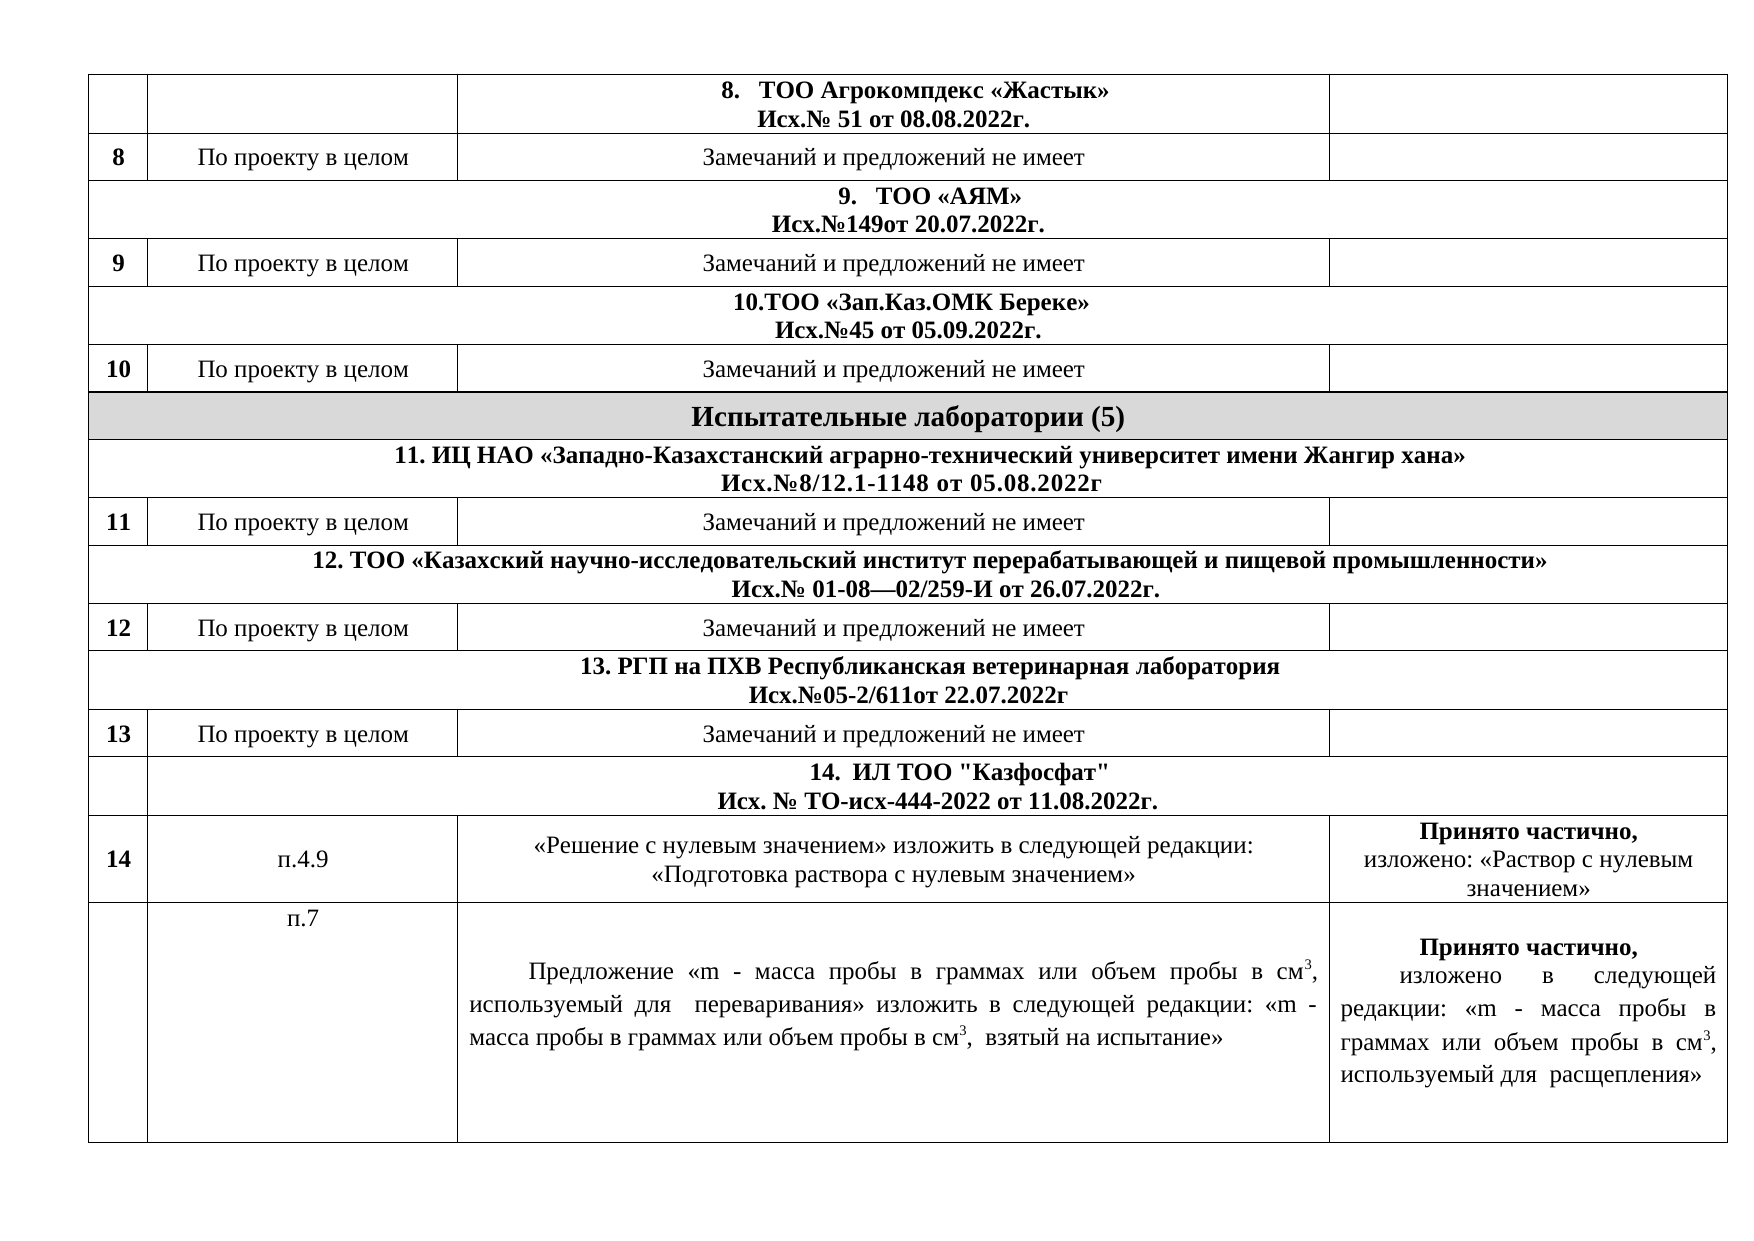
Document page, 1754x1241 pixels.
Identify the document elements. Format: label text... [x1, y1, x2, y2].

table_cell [1330, 903, 1727, 1142]
table_cell [1330, 345, 1727, 391]
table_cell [458, 903, 1329, 1142]
table_cell [89, 903, 147, 1142]
table_cell [1330, 134, 1727, 180]
table_cell «Решение с нулевым значением» изложить в следующей редакции: «Подготовка раствора с нулевым значением» [458, 816, 1329, 902]
table_cell [1330, 239, 1727, 286]
table_cell [1330, 75, 1727, 132]
table_cell Замечаний и предложений не имеет [458, 134, 1329, 180]
table_cell ИЦ НАО «Западно-Казахстанский аграрно-технический университет имени Жангир хана» Исх.№8/12.1-1148 от 05.08.2022г [89, 440, 1727, 497]
table_cell п.4.9 [148, 816, 457, 902]
table_cell 8 [89, 134, 147, 180]
table_cell По проекту в целом [148, 345, 457, 391]
table_cell Принято частично, изложено: «Раствор с нулевым значением» [1330, 816, 1727, 902]
table_cell 12 [89, 604, 147, 650]
table_cell [1330, 710, 1727, 756]
table_cell 13 [89, 710, 147, 756]
table_cell По проекту в целом [148, 498, 457, 544]
table_cell 14 [89, 816, 147, 902]
table_cell По проекту в целом [148, 239, 457, 286]
table_cell Замечаний и предложений не имеет [458, 498, 1329, 544]
table_cell 9 [89, 239, 147, 286]
table_cell Замечаний и предложений не имеет [458, 239, 1329, 286]
table_cell РГП на ПХВ Республиканская ветеринарная лаборатория Исх.№05-2/611от 22.07.2022г [89, 651, 1727, 709]
table_cell Замечаний и предложений не имеет [458, 345, 1329, 391]
table_cell [1330, 604, 1727, 650]
table_cell 11 [89, 498, 147, 544]
table_cell По проекту в целом [148, 604, 457, 650]
table_cell По проекту в целом [148, 710, 457, 756]
table_cell ТОО Агрокомпдекс «Жастык» Исх.№ 51 от 08.08.2022г. [458, 75, 1329, 132]
table_cell [1330, 498, 1727, 544]
table_cell 10.ТОО «Зап.Каз.ОМК Береке» Исх.№45 от 05.09.2022г. [89, 287, 1727, 344]
table_cell ИЛ ТОО "Казфосфат" Исх. № ТО-исх-444-2022 от 11.08.2022г. [148, 757, 1727, 815]
table_cell 10 [89, 345, 147, 391]
table_cell По проекту в целом [148, 134, 457, 180]
table_cell [148, 75, 457, 132]
table_cell Замечаний и предложений не имеет [458, 710, 1329, 756]
table_cell ТОО «АЯМ» Исх.№149от 20.07.2022г. [89, 181, 1727, 238]
table_cell Испытательные лаборатории (5) [89, 393, 1727, 439]
table_cell [89, 757, 147, 815]
table_cell ТОО «Казахский научно-исследовательский институт перерабатывающей и пищевой промышленности» Исх.№ 01-08—02/259-И от 26.07.2022г. [89, 546, 1727, 603]
table_cell Замечаний и предложений не имеет [458, 604, 1329, 650]
table_cell [89, 75, 147, 132]
table_cell п.7 [148, 903, 457, 1142]
